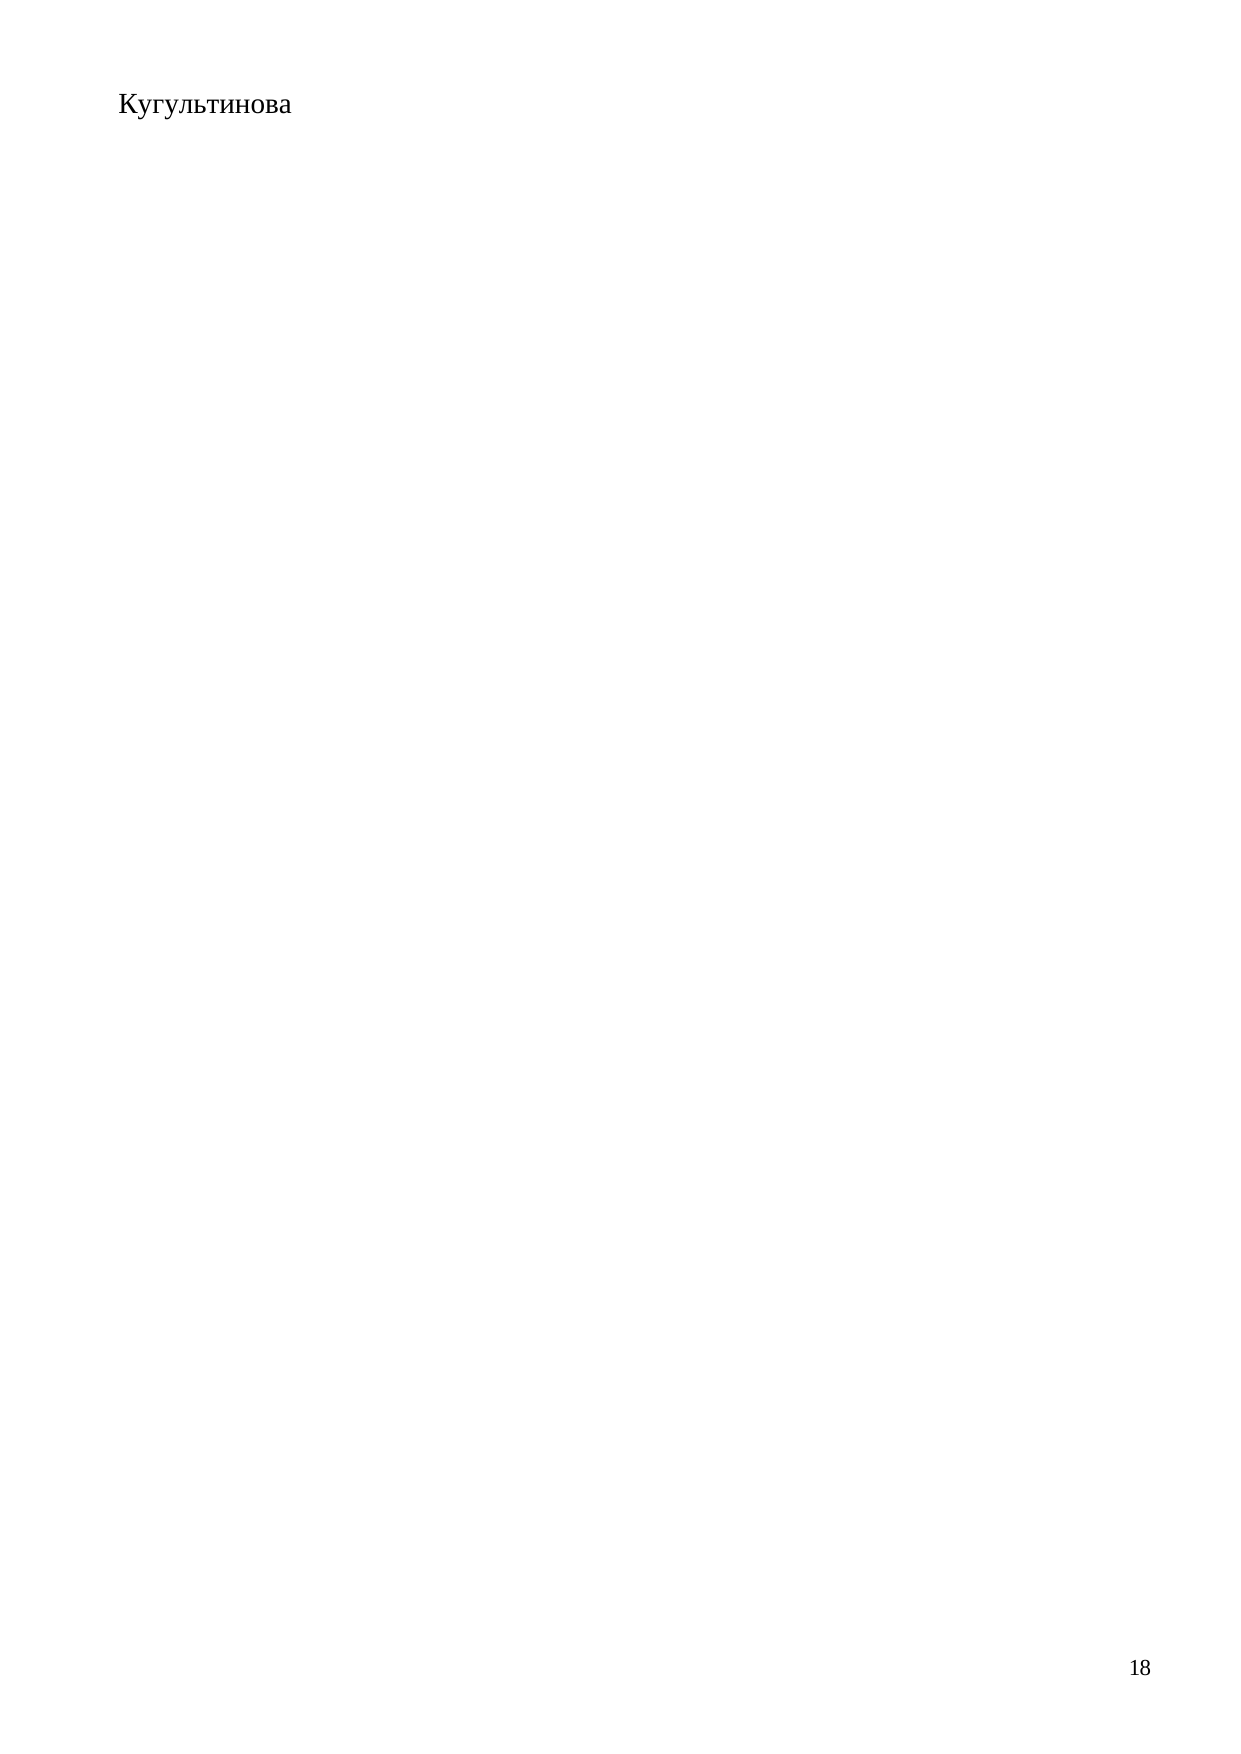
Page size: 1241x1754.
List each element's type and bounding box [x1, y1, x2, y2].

text [118, 86, 1152, 120]
